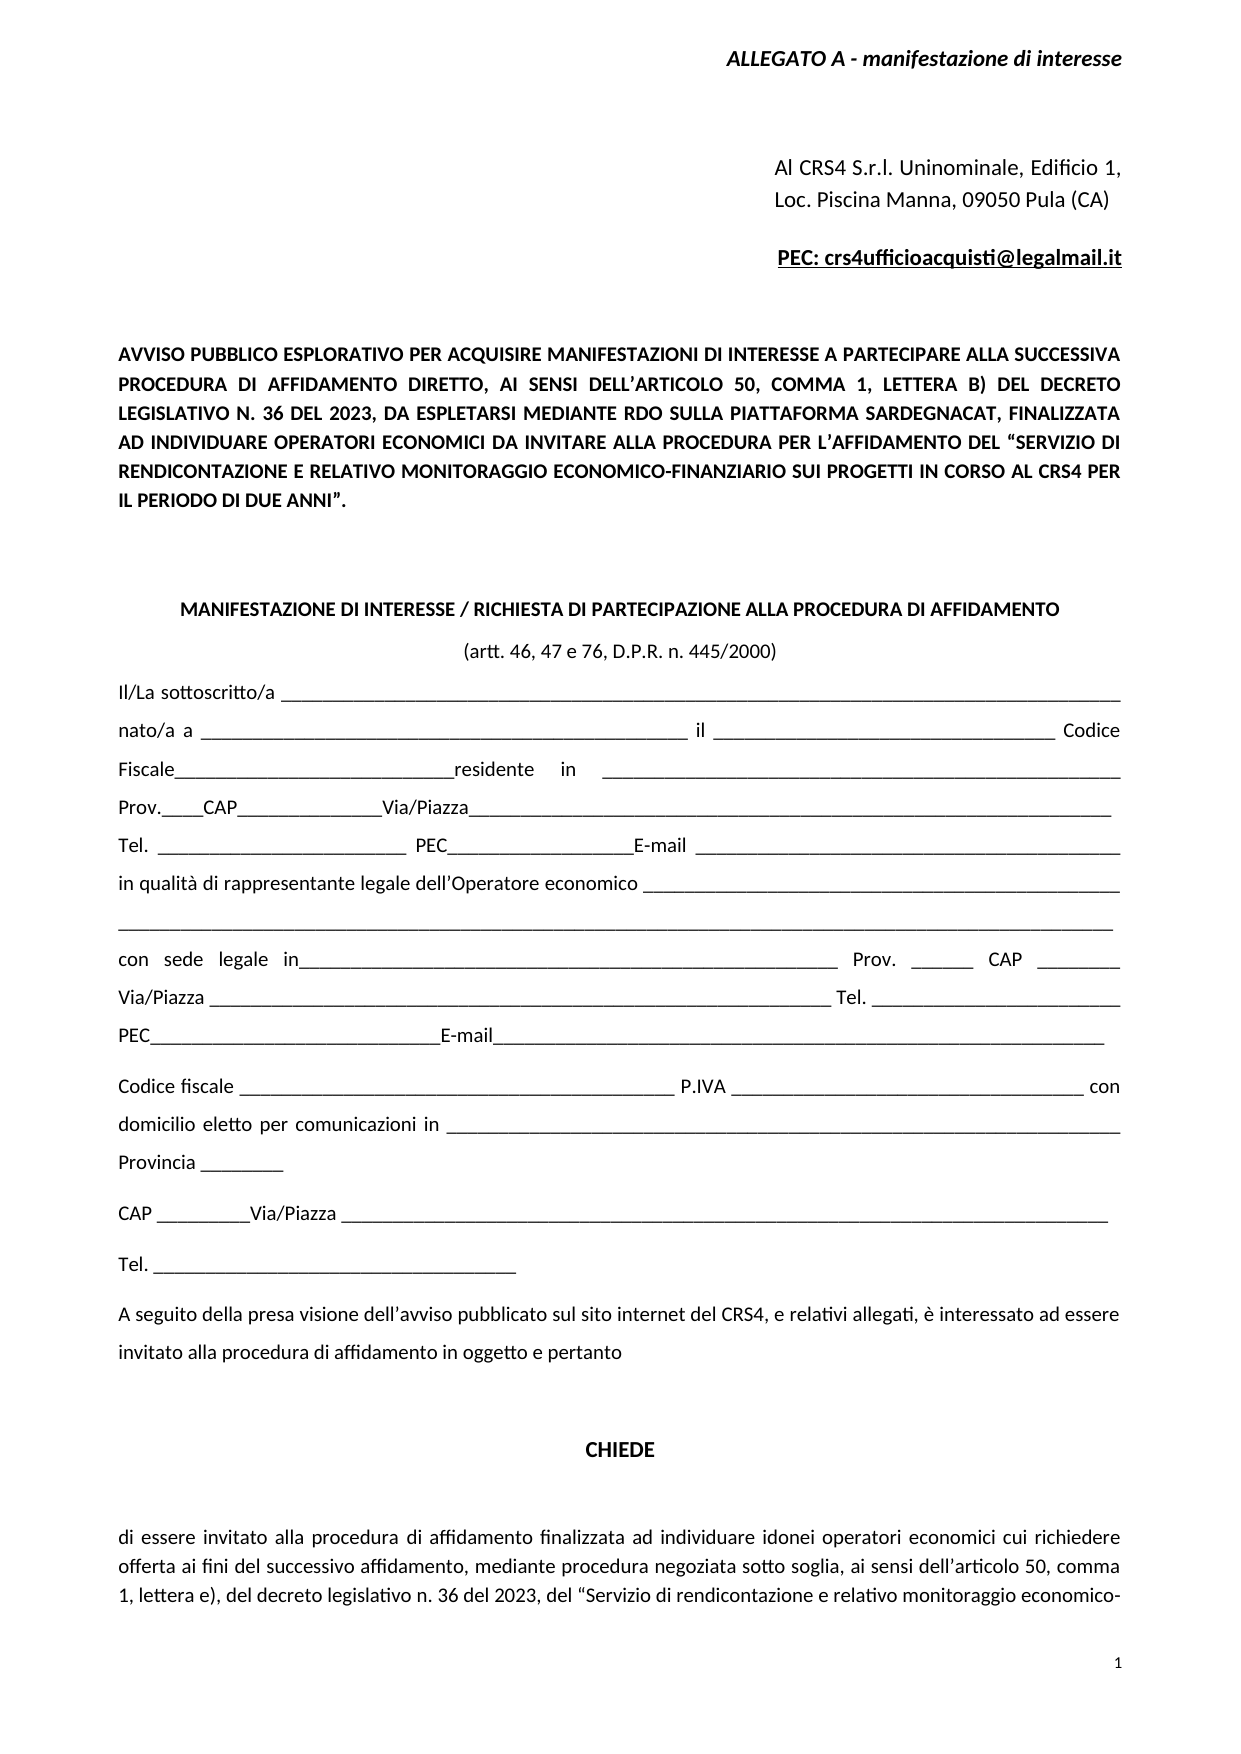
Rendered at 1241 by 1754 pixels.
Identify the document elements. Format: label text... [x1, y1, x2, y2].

text Il/La sottoscritto/a _________________________________________________________________________________ nato/a a _______________________________________________ il _________________________________ Codice Fiscale___________________________residente in __________________________________________________ Prov.____CAP______________Via/Piazza______________________________________________________________Tel. ________________________ PEC__________________E-mail _________________________________________ in qualità di rappresentante legale dell’Operatore economico ______________________________________________ ________________________________________________________________________________________________con sede legale in____________________________________________________ Prov. ______ CAP ________ Via/Piazza ____________________________________________________________ Tel. ________________________ PEC____________________________E-mail___________________________________________________________ [118, 679, 1122, 1048]
subtitle AVVISO PUBBLICO ESPLORATIVO PER ACQUISIRE MANIFESTAZIONI DI INTERESSE A PARTECIPARE ALLA SUCCESSIVA PROCEDURA DI AFFIDAMENTO DIRETTO, AI SENSI DELL’ARTICOLO 50, COMMA 1, LETTERA B) DEL DECRETO LEGISLATIVO N. 36 DEL 2023, DA ESPLETARSI MEDIANTE RDO SULLA PIATTAFORMA SARDEGNACAT, FINALIZZATA AD INDIVIDUARE OPERATORI ECONOMICI DA INVITARE ALLA PROCEDURA PER L’AFFIDAMENTO DEL “SERVIZIO DI RENDICONTAZIONE E RELATIVO MONITORAGGIO ECONOMICO-FINANZIARIO SUI PROGETTI IN CORSO AL CRS4 PER IL PERIODO DI DUE ANNI”. [118, 342, 1122, 513]
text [118, 1524, 1122, 1608]
text CAP _________Via/Piazza __________________________________________________________________________ [118, 1200, 1122, 1226]
text (artt. 46, 47 e 76, D.P.R. n. 445/2000) [118, 638, 1122, 663]
list PEC: crs4ufficioacquisti@legalmail.it [774, 243, 1122, 271]
text A seguito della presa visione dell’avviso pubblicato sul sito internet del CRS4, e relativi allegati, è interessato ad essere invitato alla procedura di affidamento in oggetto e pertanto [118, 1301, 1122, 1365]
text Codice fiscale __________________________________________ P.IVA __________________________________ con domicilio eletto per comunicazioni in _________________________________________________________________ Provincia ________ [118, 1073, 1122, 1175]
text manifestazione di interesse / richiesta di partecipazione alla procedura di AFFIDAMENTO [118, 596, 1122, 622]
list Al CRS4 S.r.l. Uninominale, Edificio 1, Loc. Piscina Manna, 09050 Pula (CA) [774, 153, 1122, 214]
text Tel. ___________________________________ [118, 1251, 1122, 1276]
text CHIEDE [118, 1435, 1122, 1463]
